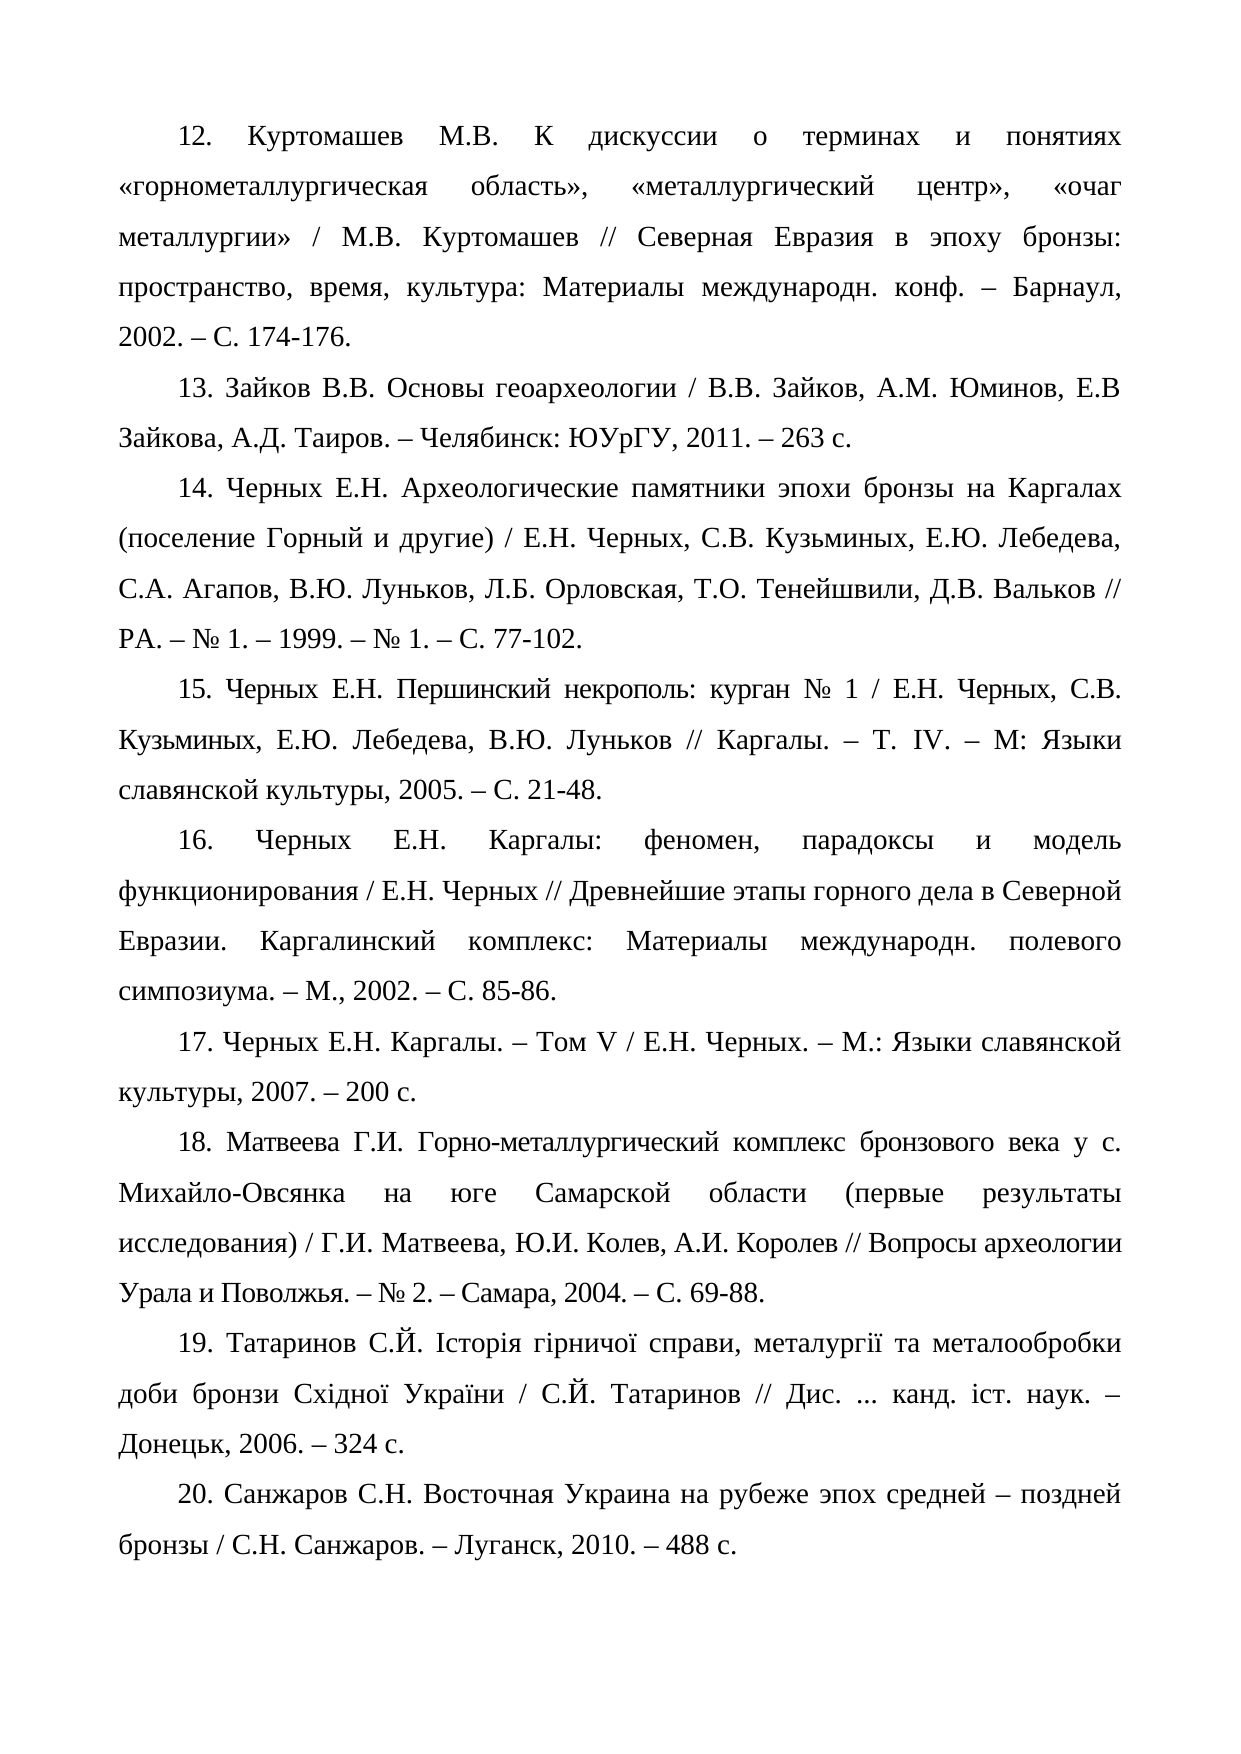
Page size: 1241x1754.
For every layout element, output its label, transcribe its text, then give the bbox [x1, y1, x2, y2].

text 14. Черных Е.Н. Археологические памятники эпохи бронзы на Каргалах (поселение Горный и другие) / Е.Н. Черных, С.В. Кузьминых, Е.Ю. Лебедева, С.А. Агапов, В.Ю. Луньков, Л.Б. Орловская, Т.О. Тенейшвили, Д.В. Вальков // РА. – № 1. – 1999. – № 1. – С. 77-102. [118, 470, 1122, 655]
text 19. Татаринов С.Й. Історія гірничої справи, металургії та металообробки доби бронзи Східної України / С.Й. Татаринов // Дис. ... канд. іст. наук. – Донецьк, 2006. – 324 с. [118, 1326, 1122, 1460]
text 12. Куртомашев М.В. К дискуссии о терминах и понятиях «горнометаллургическая область», «металлургический центр», «очаг металлургии» / М.В. Куртомашев // Северная Евразия в эпоху бронзы: пространство, время, культура: Материалы международн. конф. – Барнаул, 2002. – С. 174-176. [118, 118, 1122, 353]
text 18. Матвеева Г.И. Горно-металлургический комплекс бронзового века у с. Михайло-Овсянка на юге Самарской области (первые результаты исследования) / Г.И. Матвеева, Ю.И. Колев, А.И. Королев // Вопросы археологии Урала и Поволжья. – № 2. – Самара, 2004. – С. 69-88. [118, 1124, 1122, 1309]
text 13. Зайков В.В. Основы геоархеологии / В.В. Зайков, А.М. Юминов, Е.В Зайкова, А.Д. Таиров. – Челябинск: ЮУрГУ, 2011. – 263 с. [118, 370, 1122, 453]
text 15. Черных Е.Н. Першинский некрополь: курган № 1 / Е.Н. Черных, С.В. Кузьминых, Е.Ю. Лебедева, В.Ю. Луньков // Каргалы. – Т. IV. – М: Языки славянской культуры, 2005. – С. 21-48. [118, 672, 1122, 806]
text 20. Санжаров С.Н. Восточная Украина на рубеже эпох средней – поздней бронзы / С.Н. Санжаров. – Луганск, 2010. – 488 с. [118, 1477, 1122, 1560]
text 16. Черных Е.Н. Каргалы: феномен, парадоксы и модель функционирования / Е.Н. Черных // Древнейшие этапы горного дела в Северной Евразии. Каргалинский комплекс: Материалы международн. полевого симпозиума. – М., 2002. – С. 85-86. [118, 822, 1122, 1007]
text 17. Черных Е.Н. Каргалы. – Том V / Е.Н. Черных. – М.: Языки славянской культуры, 2007. – 200 с. [118, 1024, 1122, 1108]
